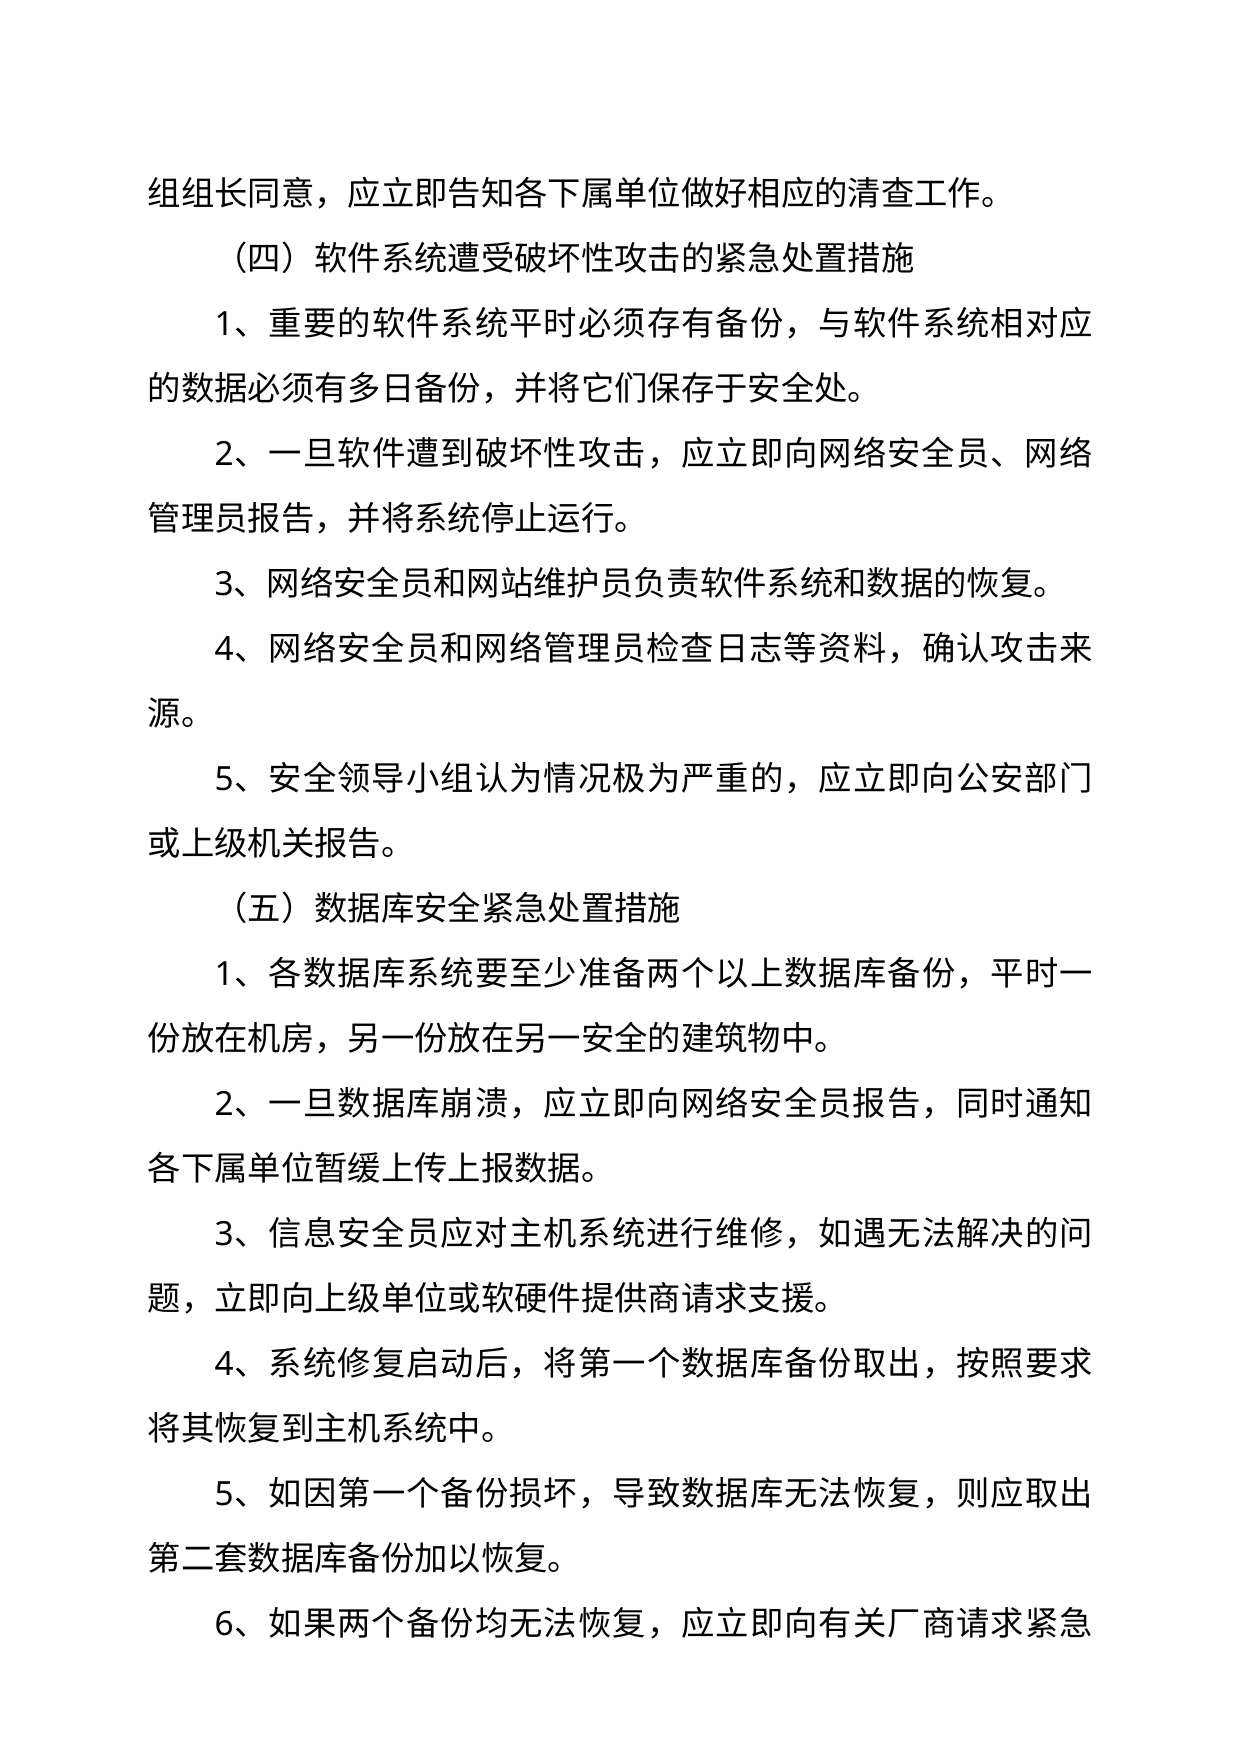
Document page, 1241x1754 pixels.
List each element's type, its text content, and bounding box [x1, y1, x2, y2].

text 1、重要的软件系统平时必须存有备份，与软件系统相对应的数据必须有多日备份，并将它们保存于安全处。 [148, 289, 1093, 419]
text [148, 159, 1093, 224]
text 4、网络安全员和网络管理员检查日志等资料，确认攻击来源。 [148, 614, 1093, 744]
text 4、系统修复启动后，将第一个数据库备份取出，按照要求将其恢复到主机系统中。 [148, 1329, 1093, 1459]
text 5、安全领导小组认为情况极为严重的，应立即向公安部门或上级机关报告。 [148, 744, 1093, 874]
text 3、信息安全员应对主机系统进行维修，如遇无法解决的问题，立即向上级单位或软硬件提供商请求支援。 [148, 1199, 1093, 1329]
text 3、网络安全员和网站维护员负责软件系统和数据的恢复。 [148, 549, 1093, 614]
list （四）软件系统遭受破坏性攻击的紧急处置措施 [148, 224, 1093, 289]
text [148, 1589, 1093, 1654]
text 2、一旦数据库崩溃，应立即向网络安全员报告，同时通知各下属单位暂缓上传上报数据。 [148, 1069, 1093, 1199]
text 2、一旦软件遭到破坏性攻击，应立即向网络安全员、网络管理员报告，并将系统停止运行。 [148, 419, 1093, 549]
list （五）数据库安全紧急处置措施 [148, 874, 1093, 939]
text 1、各数据库系统要至少准备两个以上数据库备份，平时一份放在机房，另一份放在另一安全的建筑物中。 [148, 939, 1093, 1069]
text 5、如因第一个备份损坏，导致数据库无法恢复，则应取出第二套数据库备份加以恢复。 [148, 1459, 1093, 1589]
